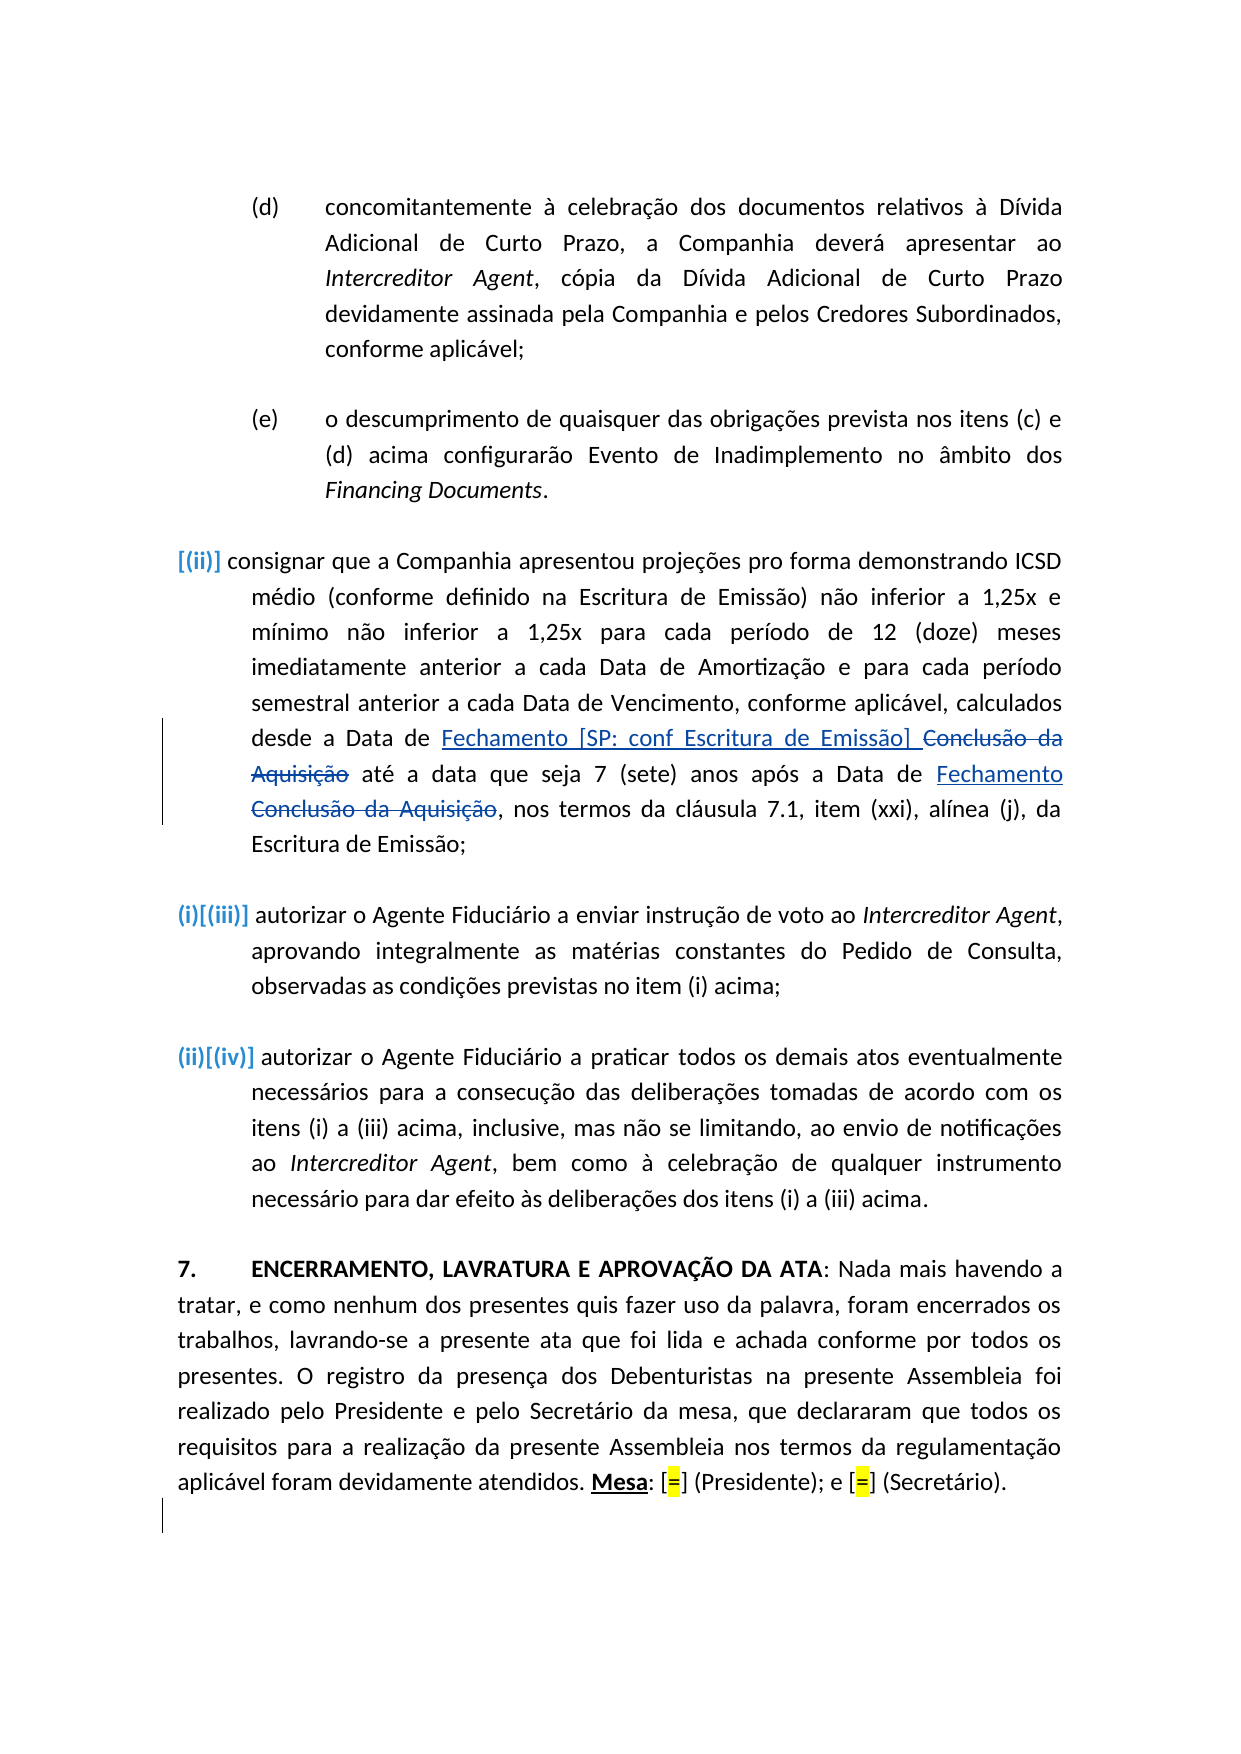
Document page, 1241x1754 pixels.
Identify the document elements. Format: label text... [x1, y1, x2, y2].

list autorizar o Agente Fiduciário a enviar instrução de voto ao Intercreditor Agent, aprovando integralmente as matérias constantes do Pedido de Consulta, observadas as condições previstas no item (i) acima; [177, 895, 1063, 1002]
list concomitantemente à celebração dos documentos relativos à Dívida Adicional de Curto Prazo, a Companhia deverá apresentar ao Intercreditor Agent, cópia da Dívida Adicional de Curto Prazo devidamente assinada pela Companhia e pelos Credores Subordinados, conforme aplicável; [251, 187, 1063, 364]
list ENCERRAMENTO, LAVRATURA E APROVAÇÃO DA ATA: Nada mais havendo a tratar, e como nenhum dos presentes quis fazer uso da palavra, foram encerrados os trabalhos, lavrando-se a presente ata que foi lida e achada conforme por todos os presentes. O registro da presença dos Debenturistas na presente Assembleia foi realizado pelo Presidente e pelo Secretário da mesa, que declararam que todos os requisitos para a realização da presente Assembleia nos termos da regulamentação aplicável foram devidamente atendidos. Mesa: [=] (Presidente); e [=] (Secretário). [177, 1249, 1063, 1497]
list o descumprimento de quaisquer das obrigações prevista nos itens (c) e (d) acima configurarão Evento de Inadimplemento no âmbito dos Financing Documents. [251, 399, 1063, 506]
list consignar que a Companhia apresentou projeções pro forma demonstrando ICSD médio (conforme definido na Escritura de Emissão) não inferior a 1,25x e mínimo não inferior a 1,25x para cada período de 12 (doze) meses imediatamente anterior a cada Data de Amortização e para cada período semestral anterior a cada Data de Vencimento, conforme aplicável, calculados desde a Data de até a data que seja 7 (sete) anos após a Data de , nos termos da cláusula 7.1, item (xxi), alínea (j), da Escritura de Emissão; [177, 541, 1063, 860]
list autorizar o Agente Fiduciário a praticar todos os demais atos eventualmente necessários para a consecução das deliberações tomadas de acordo com os itens (i) a (iii) acima, inclusive, mas não se limitando, ao envio de notificações ao Intercreditor Agent, bem como à celebração de qualquer instrumento necessário para dar efeito às deliberações dos itens (i) a (iii) acima. [177, 1037, 1063, 1214]
